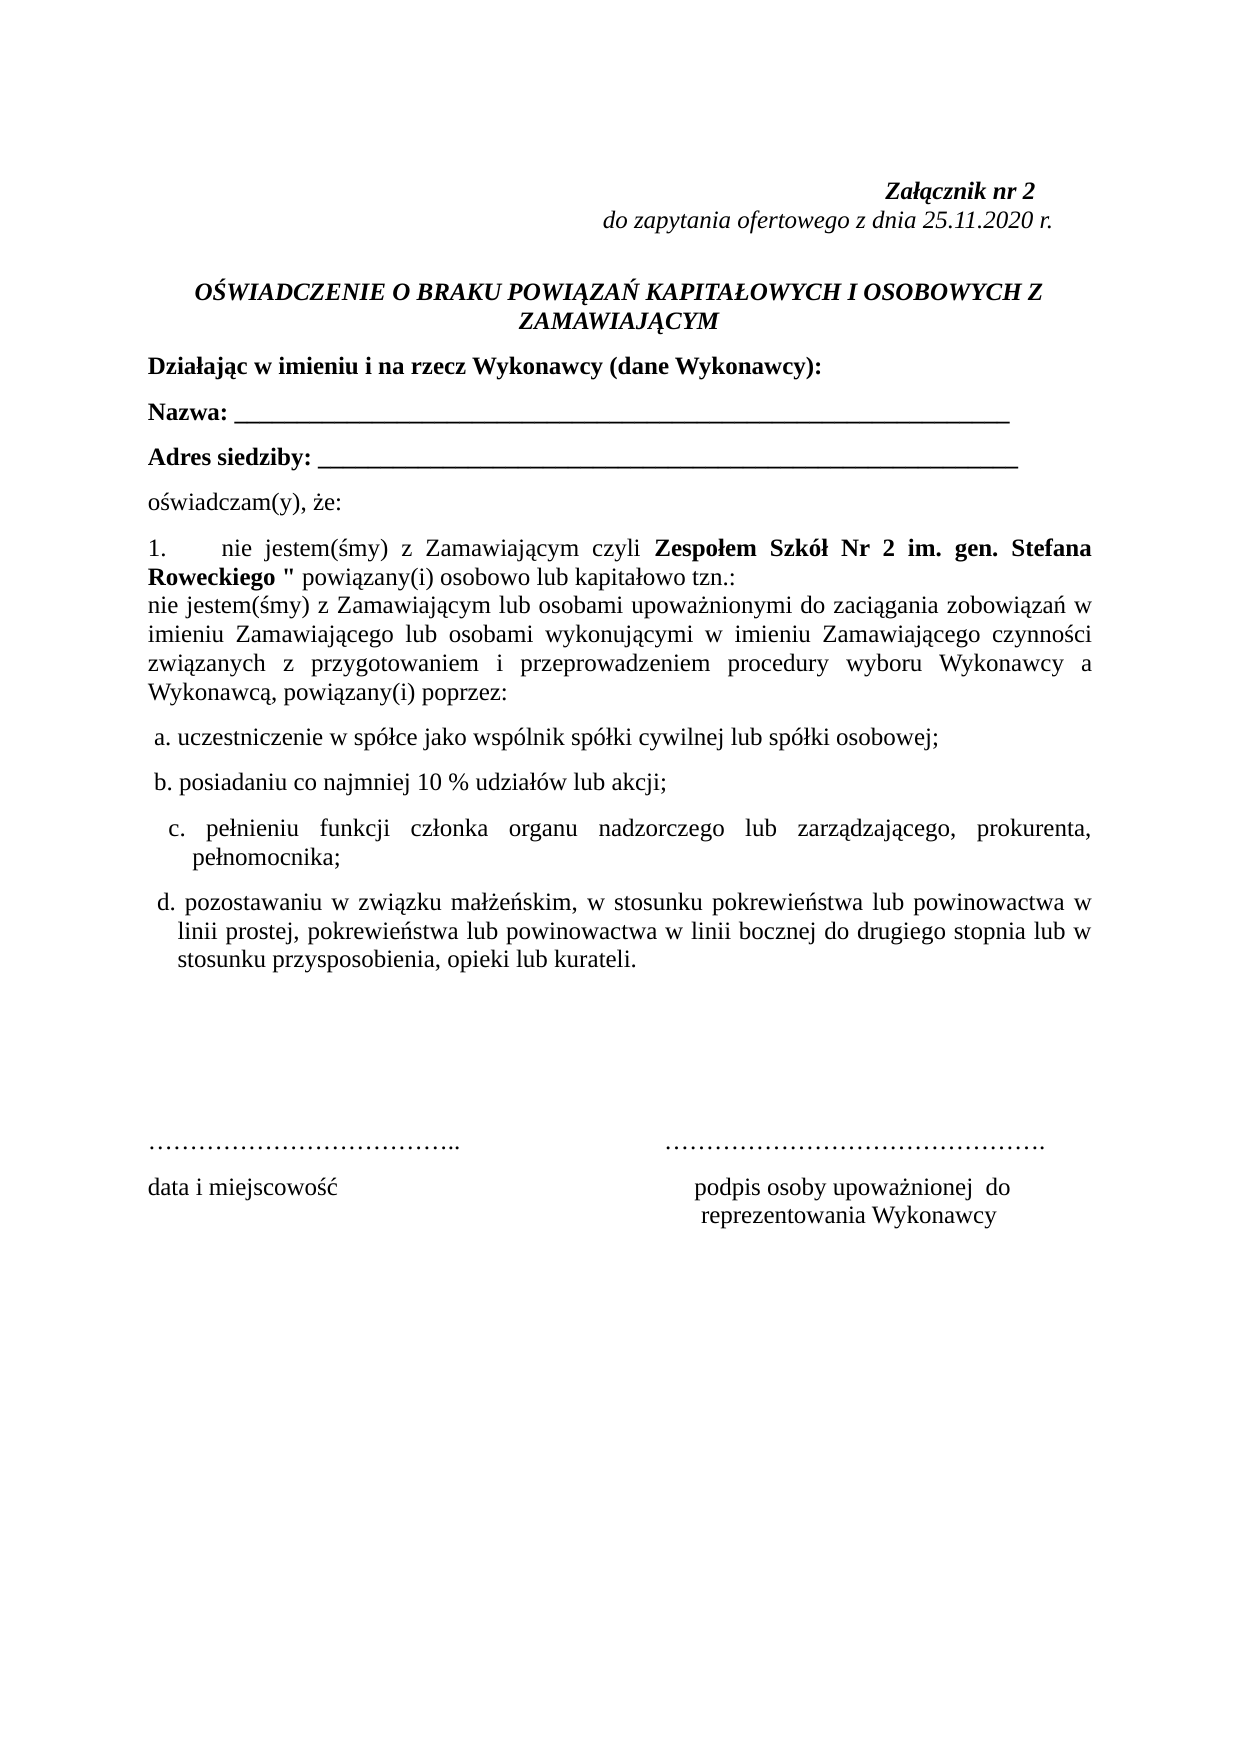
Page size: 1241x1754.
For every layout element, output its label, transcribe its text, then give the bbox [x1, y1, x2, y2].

text OŚWIADCZENIE O BRAKU POWIĄZAŃ KAPITAŁOWYCH I OSOBOWYCH Z ZAMAWIAJĄCYM [148, 277, 1093, 334]
text a. uczestniczenie w spółce jako wspólnik spółki cywilnej lub spółki osobowej; [148, 722, 1093, 751]
text data i miejscowość podpis osoby upoważnionej do reprezentowania Wykonawcy [148, 1172, 1093, 1229]
text Nazwa: ______________________________________________________________ [148, 397, 1093, 425]
text b. posiadaniu co najmniej 10 % udziałów lub akcji; [148, 767, 1093, 796]
text Działając w imieniu i na rzecz Wykonawcy (dane Wykonawcy): [148, 351, 1093, 380]
text Załącznik nr 2 [885, 176, 1093, 205]
text d. pozostawaniu w związku małżeńskim, w stosunku pokrewieństwa lub powinowactwa w linii prostej, pokrewieństwa lub powinowactwa w linii bocznej do drugiego stopnia lub w stosunku przysposobienia, opieki lub kurateli. [148, 887, 1093, 973]
text nie jestem(śmy) z Zamawiającym lub osobami upoważnionymi do zaciągania zobowiązań w imieniu Zamawiającego lub osobami wykonującymi w imieniu Zamawiającego czynności związanych z przygotowaniem i przeprowadzeniem procedury wyboru Wykonawcy a Wykonawcą, powiązany(i) poprzez: [148, 590, 1093, 705]
text Adres siedziby: ________________________________________________________ [148, 442, 1093, 471]
text c. pełnieniu funkcji członka organu nadzorczego lub zarządzającego, prokurenta, pełnomocnika; [148, 813, 1093, 870]
list nie jestem(śmy) z Zamawiającym czyli Zespołem Szkół Nr 2 im. gen. Stefana Roweckiego " powiązany(i) osobowo lub kapitałowo tzn.: [148, 533, 1093, 590]
text ……………………………….. ………………………………………. [148, 1126, 1093, 1155]
text do zapytania ofertowego z dnia 25.11.2020 r. [516, 205, 1093, 234]
text oświadczam(y), że: [148, 487, 1093, 516]
